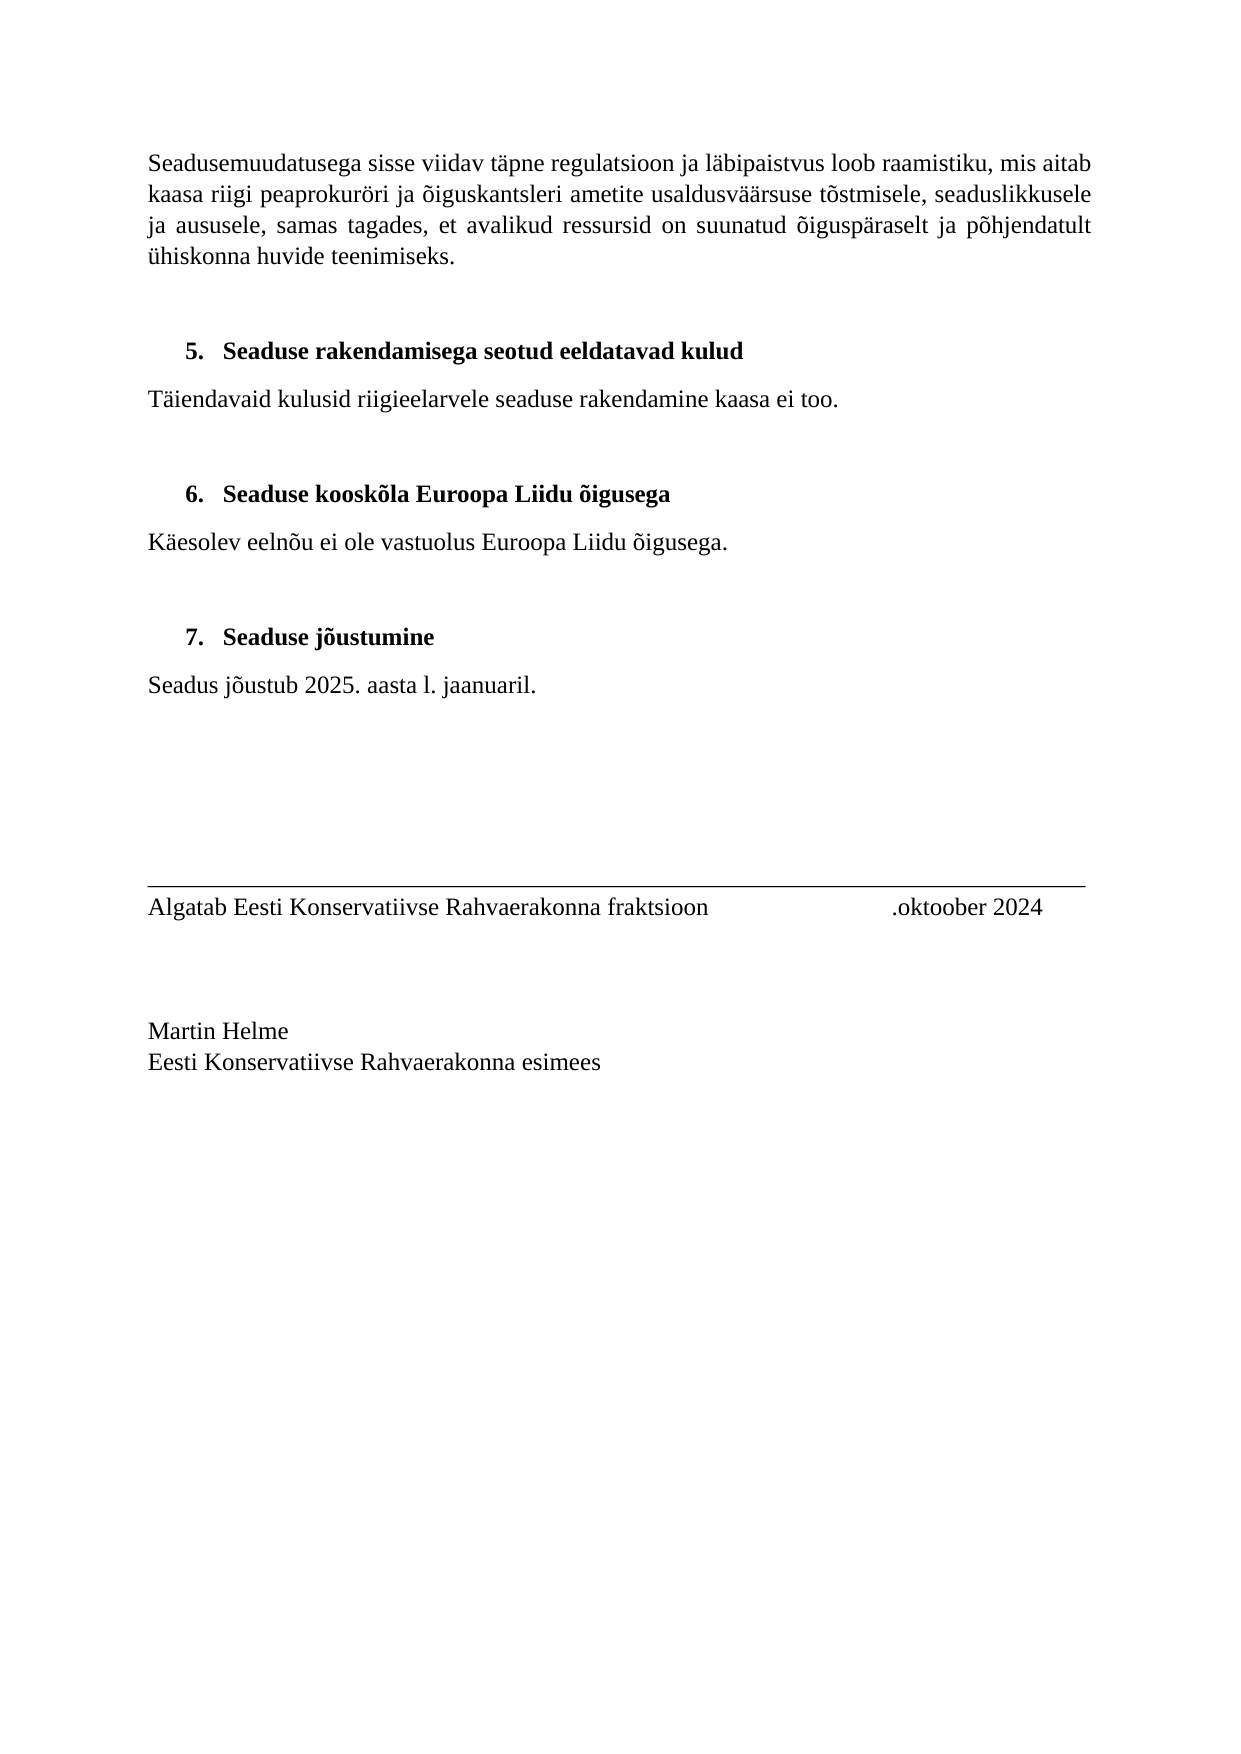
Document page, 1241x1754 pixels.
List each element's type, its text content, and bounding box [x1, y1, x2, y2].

text Eesti Konservatiivse Rahvaerakonna esimees [148, 1047, 1093, 1076]
text Martin Helme [148, 1016, 1093, 1045]
text ___________________________________________________________________________ [148, 861, 1093, 890]
text Täiendavaid kulusid riigieelarvele seaduse rakendamine kaasa ei too. [148, 384, 1093, 413]
text Algatab Eesti Konservatiivse Rahvaerakonna fraktsioon .oktoober 2024 [148, 892, 1093, 921]
text Seadusemuudatusega sisse viidav täpne regulatsioon ja läbipaistvus loob raamistiku, mis aitab kaasa riigi peaprokuröri ja õiguskantsleri ametite usaldusväärsuse tõstmisele, seaduslikkusele ja aususele, samas tagades, et avalikud ressursid on suunatud õiguspäraselt ja põhjendatult ühiskonna huvide teenimiseks. [148, 148, 1093, 269]
text Käesolev eelnõu ei ole vastuolus Euroopa Liidu õigusega. [148, 527, 1093, 556]
text Seadus jõustub 2025. aasta l. jaanuaril. [148, 670, 1093, 699]
list Seaduse rakendamisega seotud eeldatavad kulud [185, 336, 1093, 365]
list Seaduse jõustumine [185, 622, 1093, 651]
list Seaduse kooskõla Euroopa Liidu õigusega [185, 479, 1093, 508]
